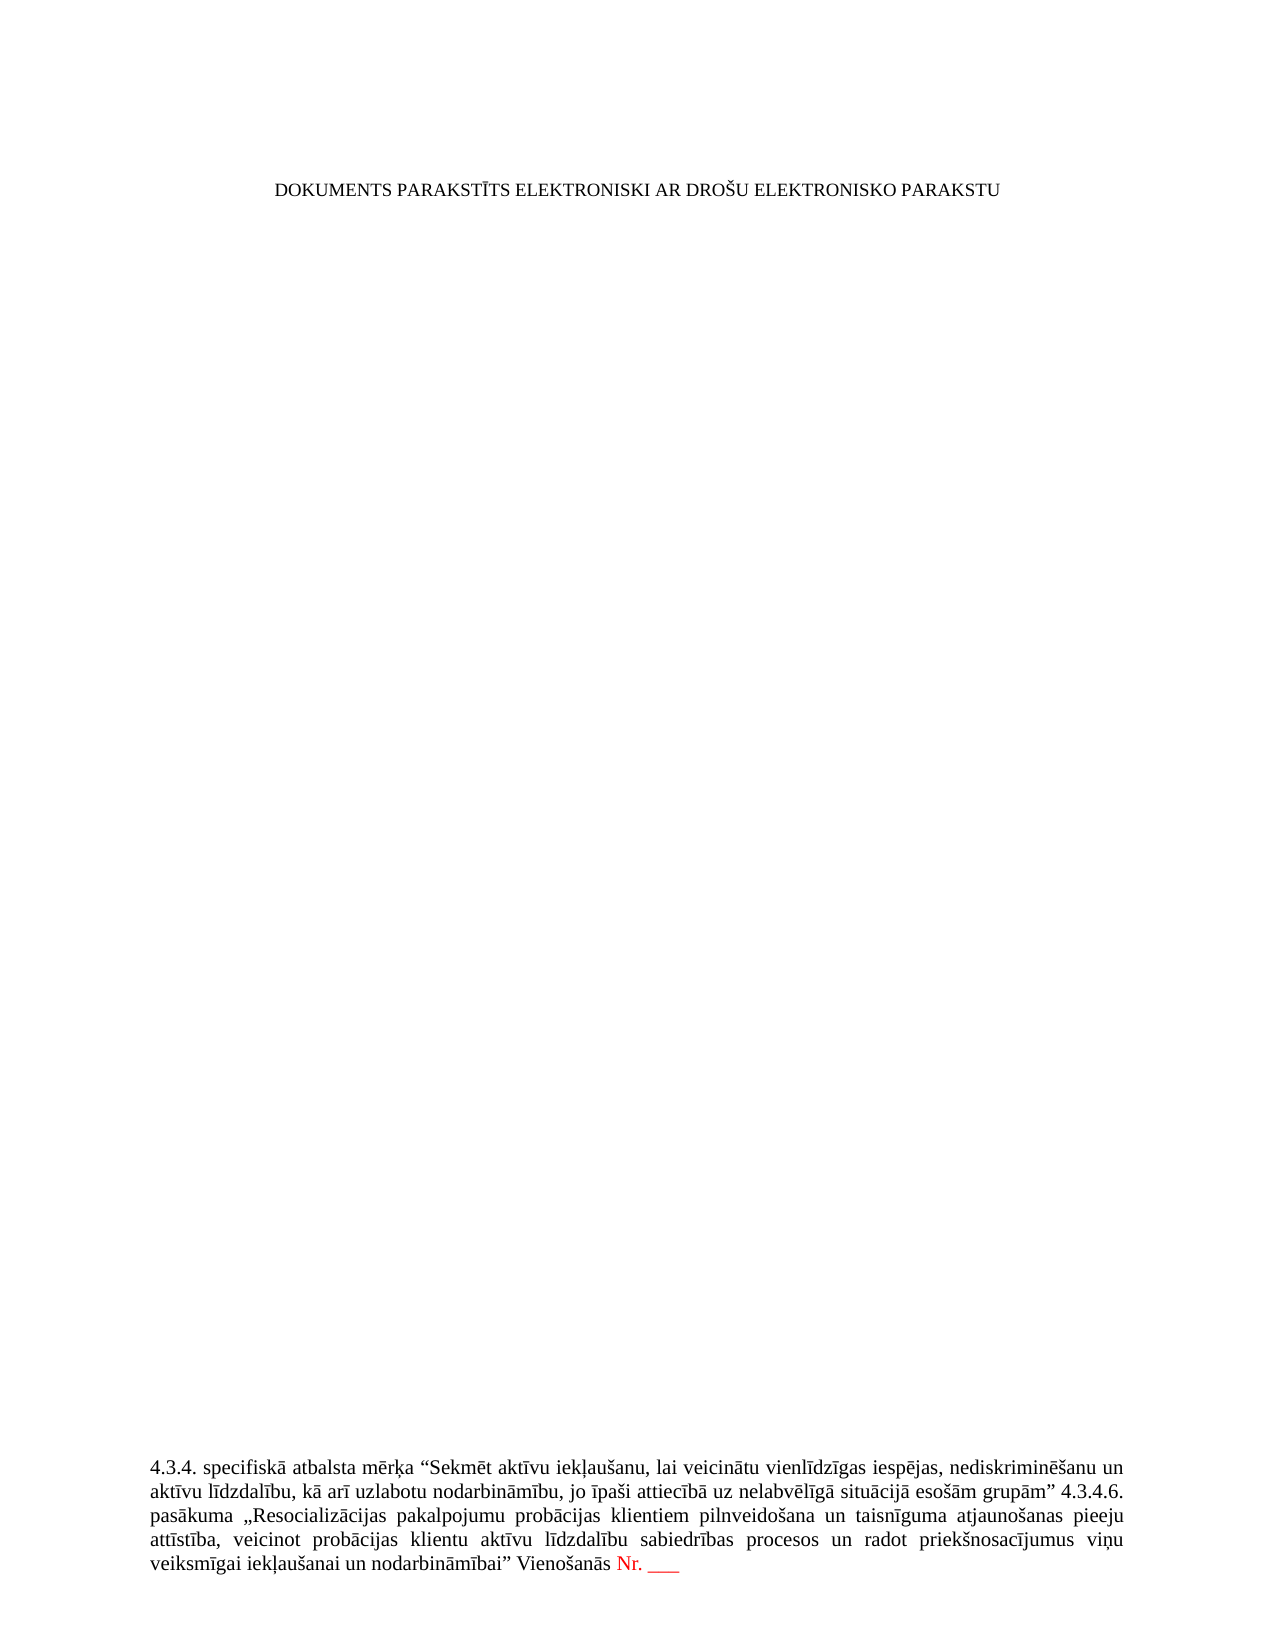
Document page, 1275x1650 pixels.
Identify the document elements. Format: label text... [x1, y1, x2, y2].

text DOKUMENTS PARAKSTĪTS ELEKTRONISKI AR DROŠU ELEKTRONISKO PARAKSTU [150, 179, 1125, 200]
